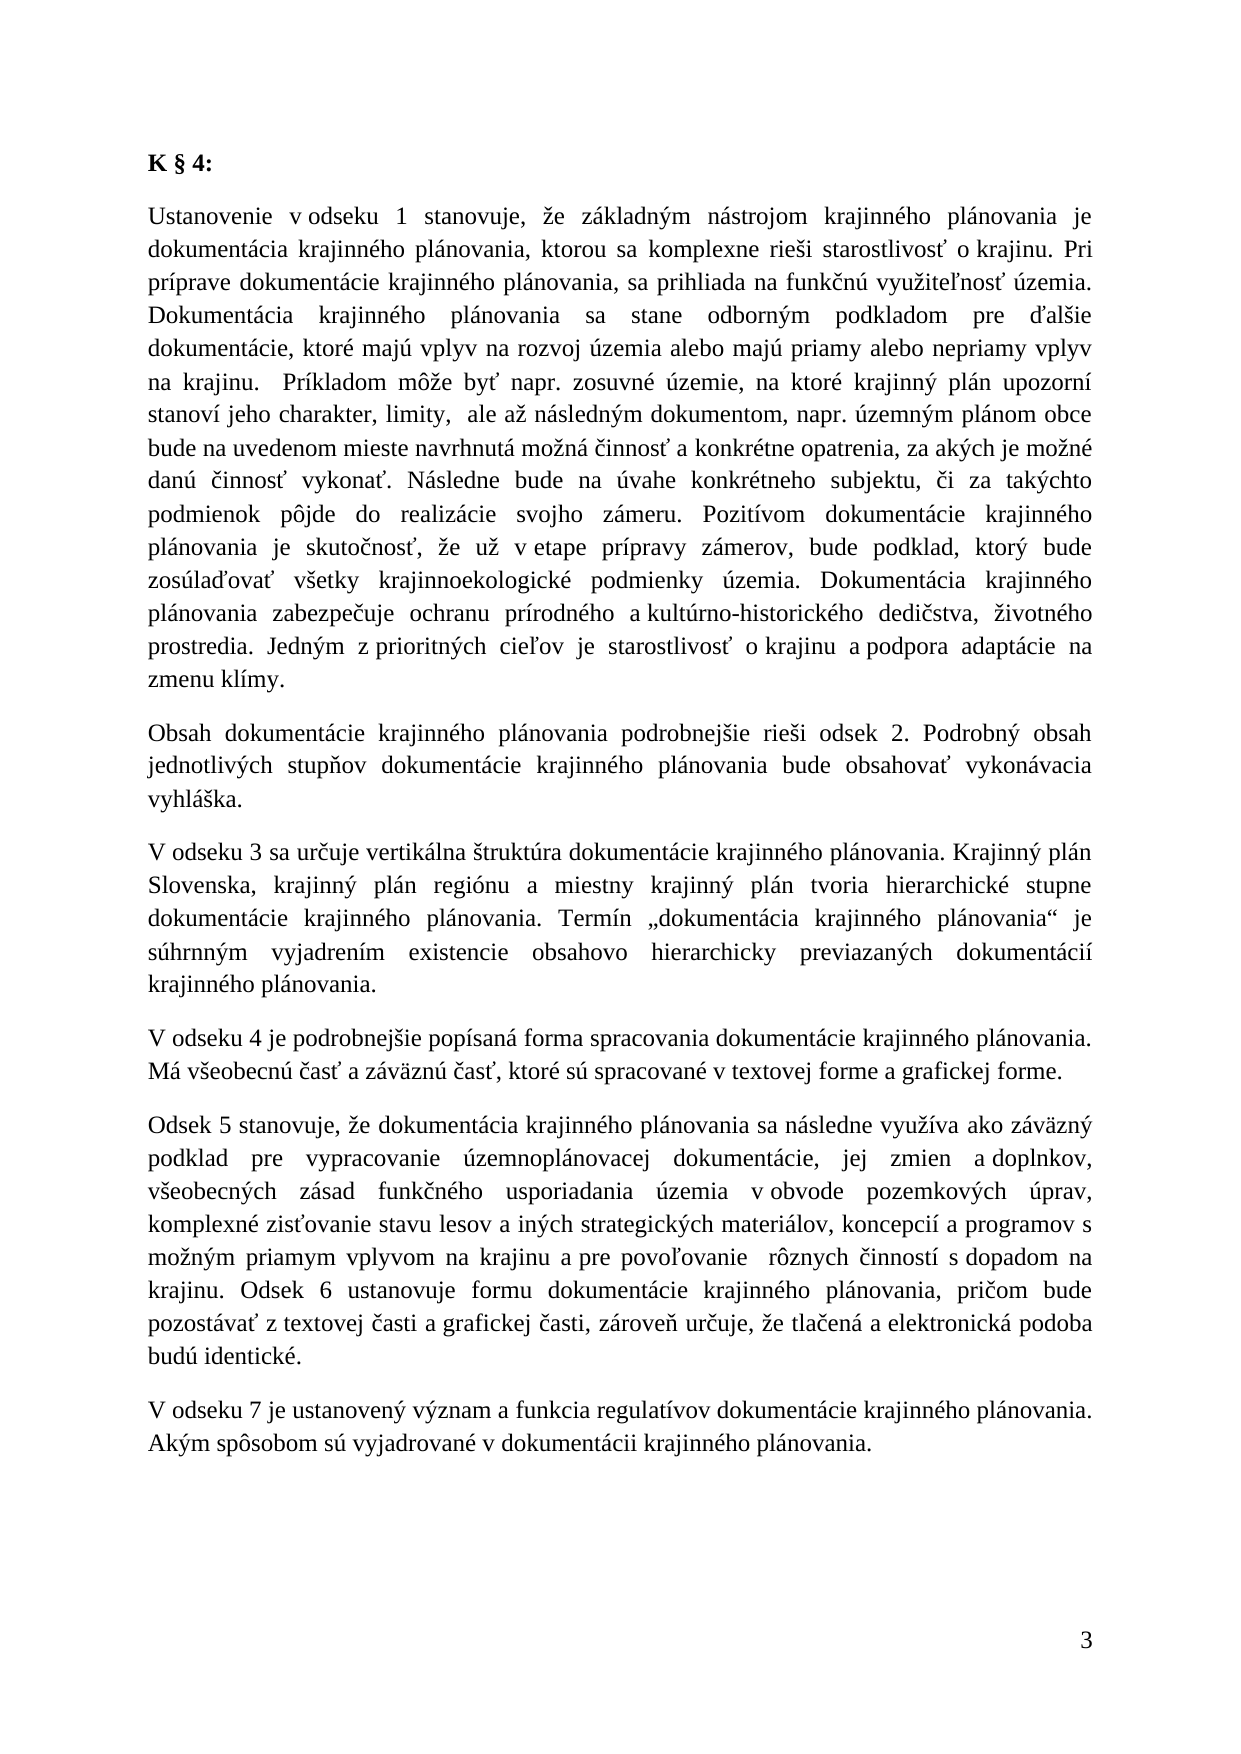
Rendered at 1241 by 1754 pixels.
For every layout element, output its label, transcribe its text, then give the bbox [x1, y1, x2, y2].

text Ustanovenie v odseku 1 stanovuje, že základným nástrojom krajinného plánovania je dokumentácia krajinného plánovania, ktorou sa komplexne rieši starostlivosť o krajinu. Pri príprave dokumentácie krajinného plánovania, sa prihliada na funkčnú využiteľnosť územia. Dokumentácia krajinného plánovania sa stane odborným podkladom pre ďalšie dokumentácie, ktoré majú vplyv na rozvoj územia alebo majú priamy alebo nepriamy vplyv na krajinu. Príkladom môže byť napr. zosuvné územie, na ktoré krajinný plán upozorní stanoví jeho charakter, limity, ale až následným dokumentom, napr. územným plánom obce bude na uvedenom mieste navrhnutá možná činnosť a konkrétne opatrenia, za akých je možné danú činnosť vykonať. Následne bude na úvahe konkrétneho subjektu, či za takýchto podmienok pôjde do realizácie svojho zámeru. Pozitívom dokumentácie krajinného plánovania je skutočnosť, že už v etape prípravy zámerov, bude podklad, ktorý bude zosúlaďovať všetky krajinnoekologické podmienky územia. Dokumentácia krajinného plánovania zabezpečuje ochranu prírodného a kultúrno-historického dedičstva, životného prostredia. Jedným z prioritných cieľov je starostlivosť o krajinu a podpora adaptácie na zmenu klímy. [148, 201, 1093, 692]
text V odseku 3 sa určuje vertikálna štruktúra dokumentácie krajinného plánovania. Krajinný plán Slovenska, krajinný plán regiónu a miestny krajinný plán tvoria hierarchické stupne dokumentácie krajinného plánovania. Termín „dokumentácia krajinného plánovania“ je súhrnným vyjadrením existencie obsahovo hierarchicky previazaných dokumentácií krajinného plánovania. [148, 837, 1093, 998]
text Odsek 5 stanovuje, že dokumentácia krajinného plánovania sa následne využíva ako záväzný podklad pre vypracovanie územnoplánovacej dokumentácie, jej zmien a doplnkov, všeobecných zásad funkčného usporiadania územia v obvode pozemkových úprav, komplexné zisťovanie stavu lesov a iných strategických materiálov, koncepcií a programov s možným priamym vplyvom na krajinu a pre povoľovanie rôznych činností s dopadom na krajinu. Odsek 6 ustanovuje formu dokumentácie krajinného plánovania, pričom bude pozostávať z textovej časti a grafickej časti, zároveň určuje, že tlačená a elektronická podoba budú identické. [148, 1110, 1093, 1370]
text V odseku 4 je podrobnejšie popísaná forma spracovania dokumentácie krajinného plánovania. Má všeobecnú časť a záväznú časť, ktoré sú spracované v textovej forme a grafickej forme. [148, 1023, 1093, 1085]
text K § 4: [148, 148, 1093, 176]
text Obsah dokumentácie krajinného plánovania podrobnejšie rieši odsek 2. Podrobný obsah jednotlivých stupňov dokumentácie krajinného plánovania bude obsahovať vykonávacia vyhláška. [148, 718, 1093, 812]
text V odseku 7 je ustanovený význam a funkcia regulatívov dokumentácie krajinného plánovania. Akým spôsobom sú vyjadrované v dokumentácii krajinného plánovania. [148, 1395, 1093, 1457]
